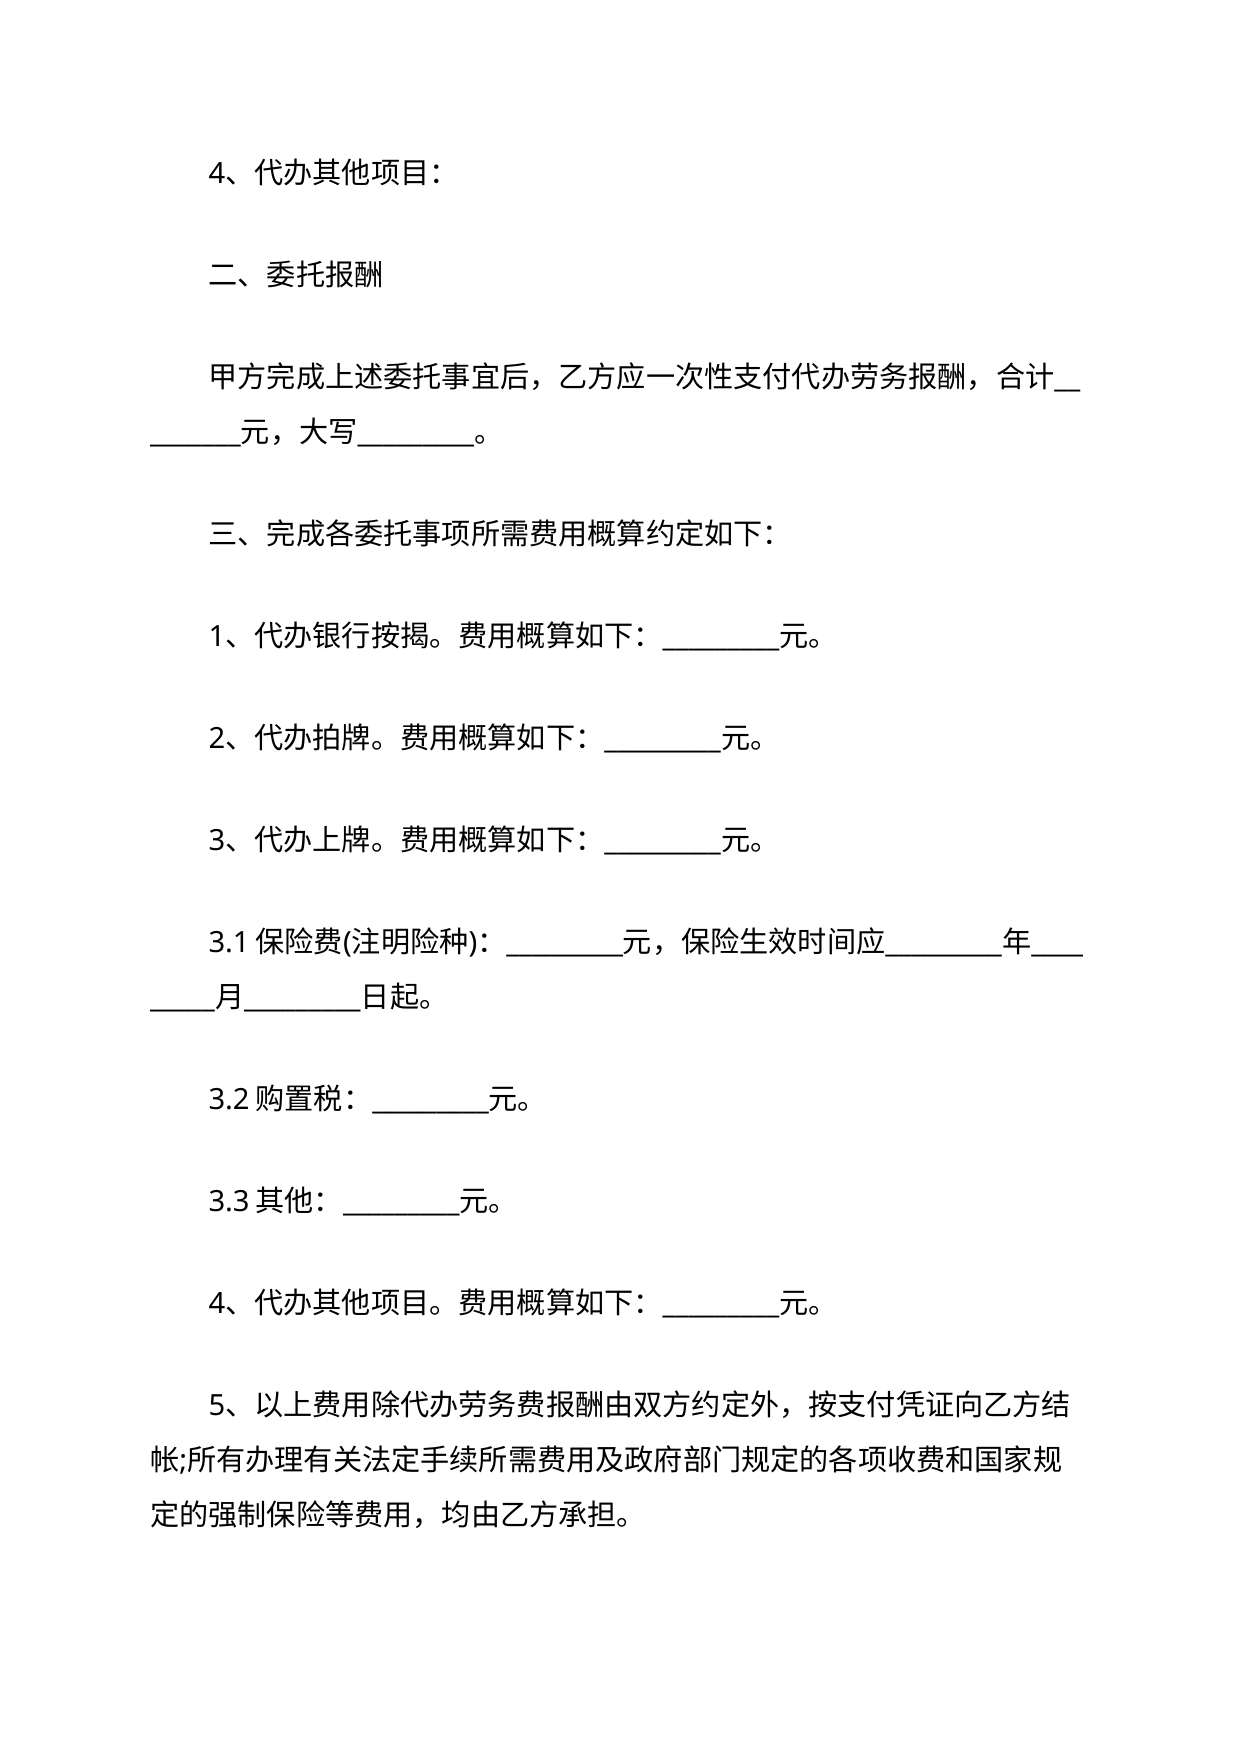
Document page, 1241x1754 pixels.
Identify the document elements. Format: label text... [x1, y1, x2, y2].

text 3、代办上牌。费用概算如下：_________元。 [150, 816, 1090, 859]
text 3.2购置税：_________元。 [150, 1075, 1090, 1118]
text 3.3其他：_________元。 [150, 1177, 1090, 1220]
text 二、委托报酬 [150, 252, 1090, 294]
text 4、代办其他项目。费用概算如下：_________元。 [150, 1279, 1090, 1322]
text 甲方完成上述委托事宜后，乙方应一次性支付代办劳务报酬，合计_________元，大写_________。 [150, 354, 1090, 451]
text 2、代办拍牌。费用概算如下：_________元。 [150, 714, 1090, 757]
text 3.1保险费(注明险种)：_________元，保险生效时间应_________年_________月_________日起。 [150, 918, 1090, 1016]
text 4、代办其他项目： [150, 150, 1090, 192]
text 1、代办银行按揭。费用概算如下：_________元。 [150, 612, 1090, 655]
text 三、完成各委托事项所需费用概算约定如下： [150, 511, 1090, 553]
text 5、以上费用除代办劳务费报酬由双方约定外，按支付凭证向乙方结帐;所有办理有关法定手续所需费用及政府部门规定的各项收费和国家规定的强制保险等费用，均由乙方承担。 [150, 1381, 1090, 1534]
